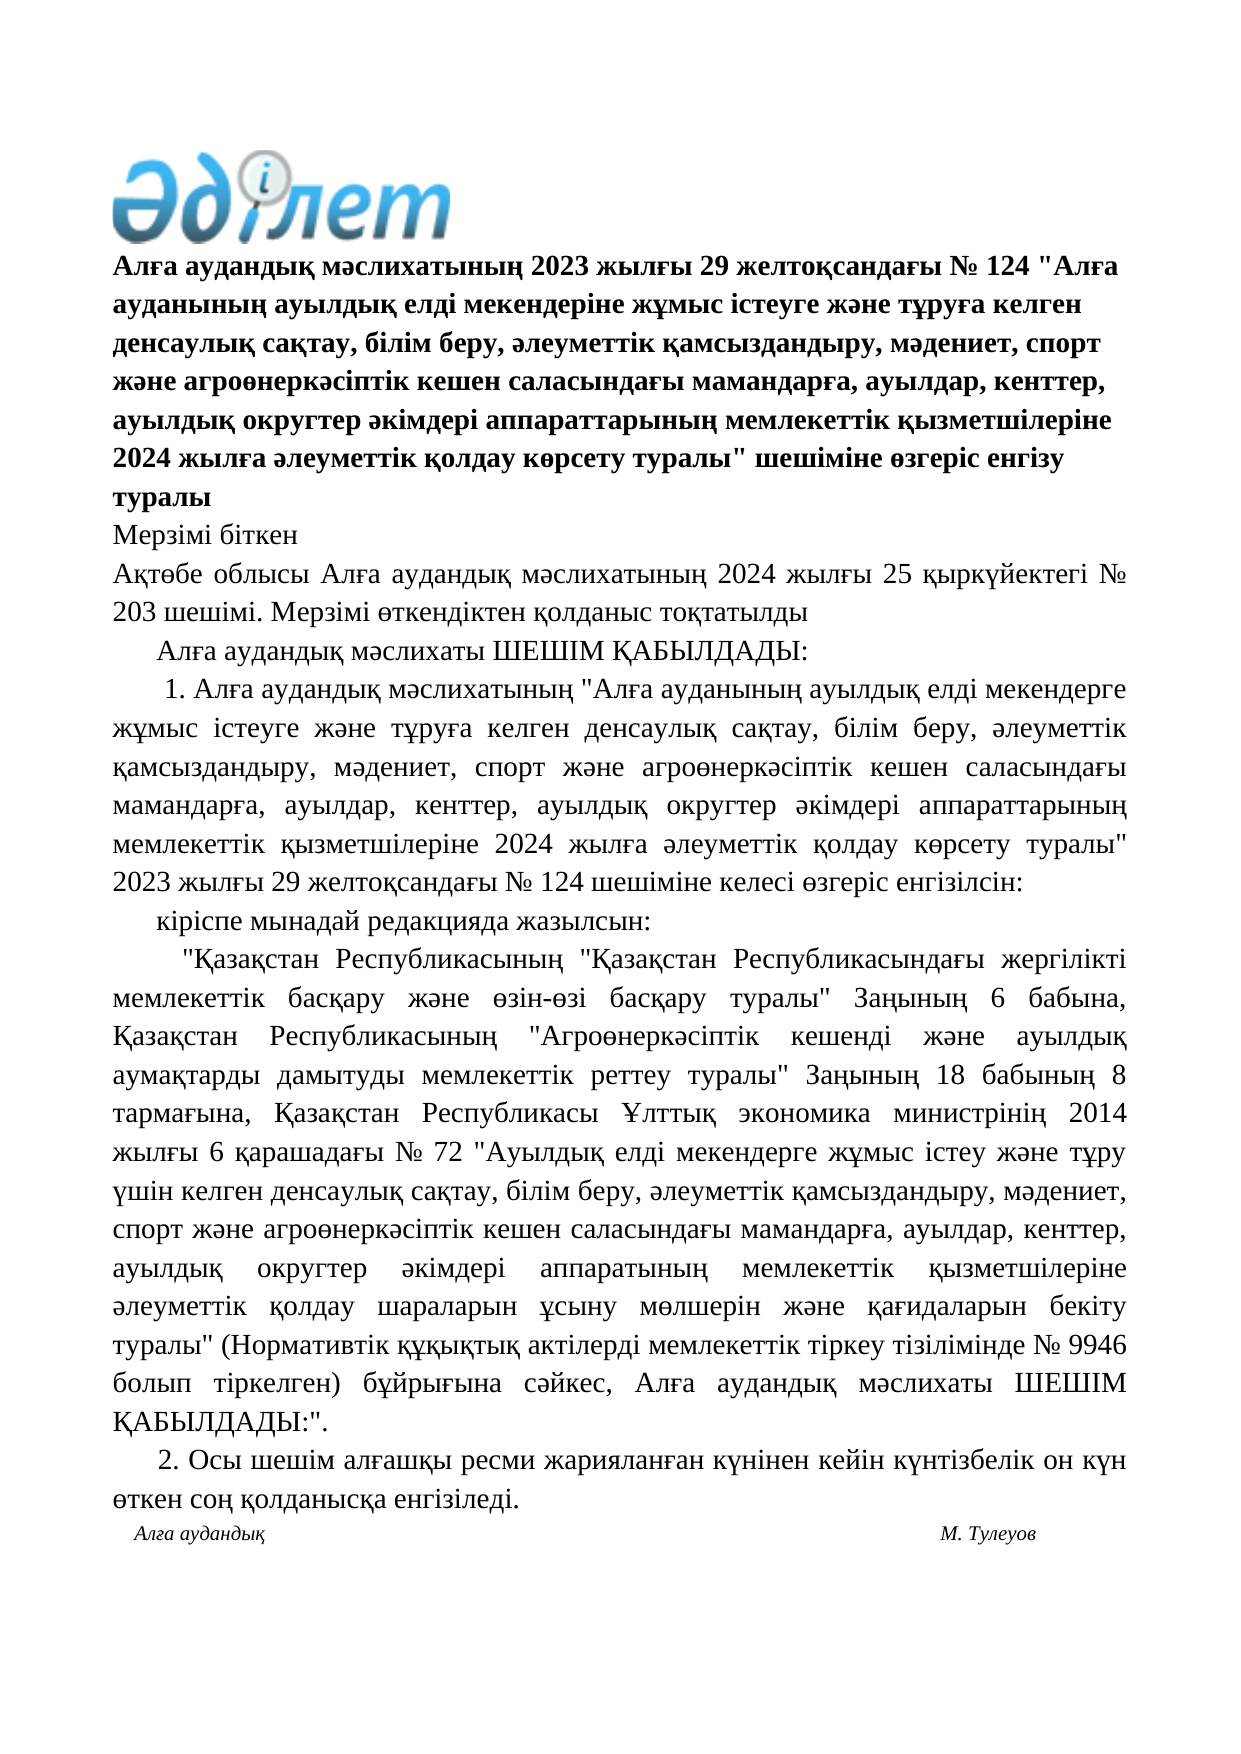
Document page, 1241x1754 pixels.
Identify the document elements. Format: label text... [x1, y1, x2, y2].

picture [112, 150, 451, 244]
text Ақтөбе облысы Алға аудандық мәслихатының 2024 жылғы 25 қыркүйектегі № 203 шешімі. Мерзімі өткендіктен қолданыс тоқтатылды [112, 556, 1128, 628]
text "Қазақстан Республикасының "Қазақстан Республикасындағы жергілікті мемлекеттік басқару және өзін-өзі басқару туралы" Заңының 6 бабына, Қазақстан Республикасының "Агроөнеркәсіптік кешенді және ауылдық аумақтарды дамытуды мемлекеттік реттеу туралы" Заңының 18 бабының 8 тармағына, Қазақстан Республикасы Ұлттық экономика министрінің 2014 жылғы 6 қарашадағы № 72 "Ауылдық елді мекендерге жұмыс істеу және тұру үшін келген денсаулық сақтау, білім беру, әлеуметтік қамсыздандыру, мәдениет, спорт және агроөнеркәсіптік кешен саласындағы мамандарға, ауылдар, кенттер, ауылдық округтер әкімдері аппаратының мемлекеттік қызметшілеріне әлеуметтік қолдау шараларын ұсыну мөлшерін және қағидаларын бекіту туралы" (Нормативтік құқықтық актілерді мемлекеттік тіркеу тізілімінде № 9946 болып тіркелген) бұйрығына сәйкес, Алға аудандық мәслихаты ШЕШІМ ҚАБЫЛДАДЫ:". [112, 941, 1128, 1437]
text 1. Алға аудандық мәслихатының "Алға ауданының ауылдық елді мекендерге жұмыс істеуге және тұруға келген денсаулық сақтау, білім беру, әлеуметтік қамсыздандыру, мәдениет, спорт және агроөнеркәсіптік кешен саласындағы мамандарға, ауылдар, кенттер, ауылдық округтер əкімдері аппараттарының мемлекеттік қызметшілеріне 2024 жылға әлеуметтік қолдау көрсету туралы" 2023 жылғы 29 желтоқсандағы № 124 шешіміне келесі өзгеріс енгізілсін: [112, 672, 1128, 898]
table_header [101, 1520, 939, 1582]
table_header М. Тулеуов [939, 1520, 1240, 1582]
text Алға аудандық мәслихатының 2023 жылғы 29 желтоқсандағы № 124 "Алға ауданының ауылдық елді мекендеріне жұмыс істеуге және тұруға келген денсаулық сақтау, бiлiм беру, әлеуметтiк қамсыздандыру, мәдениет, спорт және агроөнеркәсіптік кешен саласындағы мамандарға, ауылдар, кенттер, ауылдық округтер әкімдері аппараттарының мемлекеттік қызметшілеріне 2024 жылға әлеуметтік қолдау көрсету туралы" шешіміне өзгеріс енгізу туралы [112, 248, 1128, 512]
text Мерзімі біткен [112, 517, 1128, 551]
text 2. Осы шешім алғашқы ресми жарияланған күнінен кейін күнтізбелік он күн өткен соң қолданысқа енгізіледі. [112, 1442, 1128, 1514]
text Алға аудандық мәслихаты ШЕШІМ ҚАБЫЛДАДЫ: [112, 633, 1128, 667]
text кіріспе мынадай редакцияда жазылсын: [112, 903, 1128, 936]
